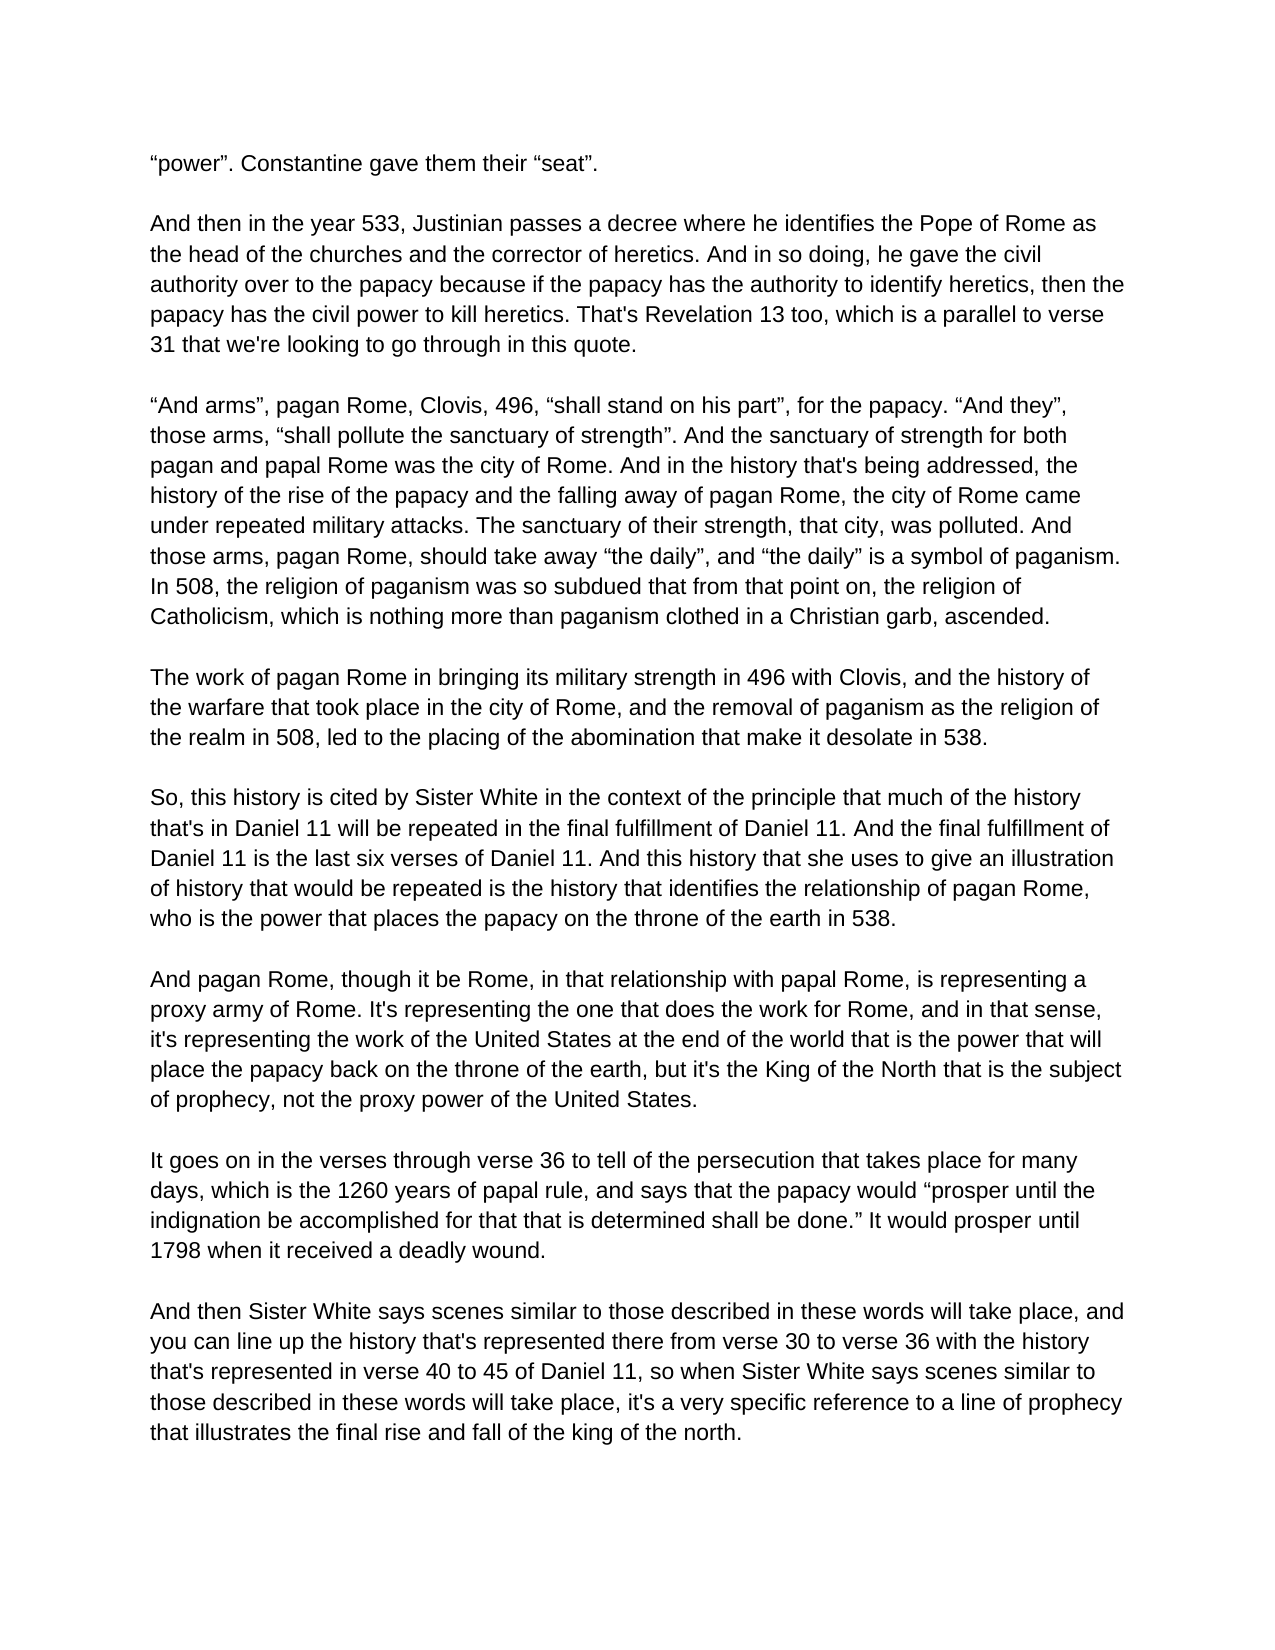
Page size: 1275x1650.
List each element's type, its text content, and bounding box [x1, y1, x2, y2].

text “And arms”, pagan Rome, Clovis, 496, “shall stand on his part”, for the papacy. “And they”, those arms, “shall pollute the sanctuary of strength”. And the sanctuary of strength for both pagan and papal Rome was the city of Rome. And in the history that's being addressed, the history of the rise of the papacy and the falling away of pagan Rome, the city of Rome came under repeated military attacks. The sanctuary of their strength, that city, was polluted. And those arms, pagan Rome, should take away “the daily”, and “the daily” is a symbol of paganism. In 508, the religion of paganism was so subdued that from that point on, the religion of Catholicism, which is nothing more than paganism clothed in a Christian garb, ascended. [150, 392, 1125, 629]
text And then Sister White says scenes similar to those described in these words will take place, and you can line up the history that's represented there from verse 30 to verse 36 with the history that's represented in verse 40 to 45 of Daniel 11, so when Sister White says scenes similar to those described in these words will take place, it's a very specific reference to a line of prophecy that illustrates the final rise and fall of the king of the north. [150, 1298, 1125, 1445]
text And then in the year 533, Justinian passes a decree where he identifies the Pope of Rome as the head of the churches and the corrector of heretics. And in so doing, he gave the civil authority over to the papacy because if the papacy has the authority to identify heretics, then the papacy has the civil power to kill heretics. That's Revelation 13 too, which is a parallel to verse 31 that we're looking to go through in this quote. [150, 210, 1125, 358]
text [150, 150, 1125, 176]
text It goes on in the verses through verse 36 to tell of the persecution that takes place for many days, which is the 1260 years of papal rule, and says that the papacy would “prosper until the indignation be accomplished for that that is determined shall be done.” It would prosper until 1798 when it received a deadly wound. [150, 1147, 1125, 1264]
text And pagan Rome, though it be Rome, in that relationship with papal Rome, is representing a proxy army of Rome. It's representing the one that does the work for Rome, and in that sense, it's representing the work of the United States at the end of the world that is the power that will place the papacy back on the throne of the earth, but it's the King of the North that is the subject of prophecy, not the proxy power of the United States. [150, 966, 1125, 1113]
text The work of pagan Rome in bringing its military strength in 496 with Clovis, and the history of the warfare that took place in the city of Rome, and the removal of paganism as the religion of the realm in 508, led to the placing of the abomination that make it desolate in 538. [150, 663, 1125, 750]
text So, this history is cited by Sister White in the context of the principle that much of the history that's in Daniel 11 will be repeated in the final fulfillment of Daniel 11. And the final fulfillment of Daniel 11 is the last six verses of Daniel 11. And this history that she uses to give an illustration of history that would be repeated is the history that identifies the relationship of pagan Rome, who is the power that places the papacy on the throne of the earth in 538. [150, 784, 1125, 932]
